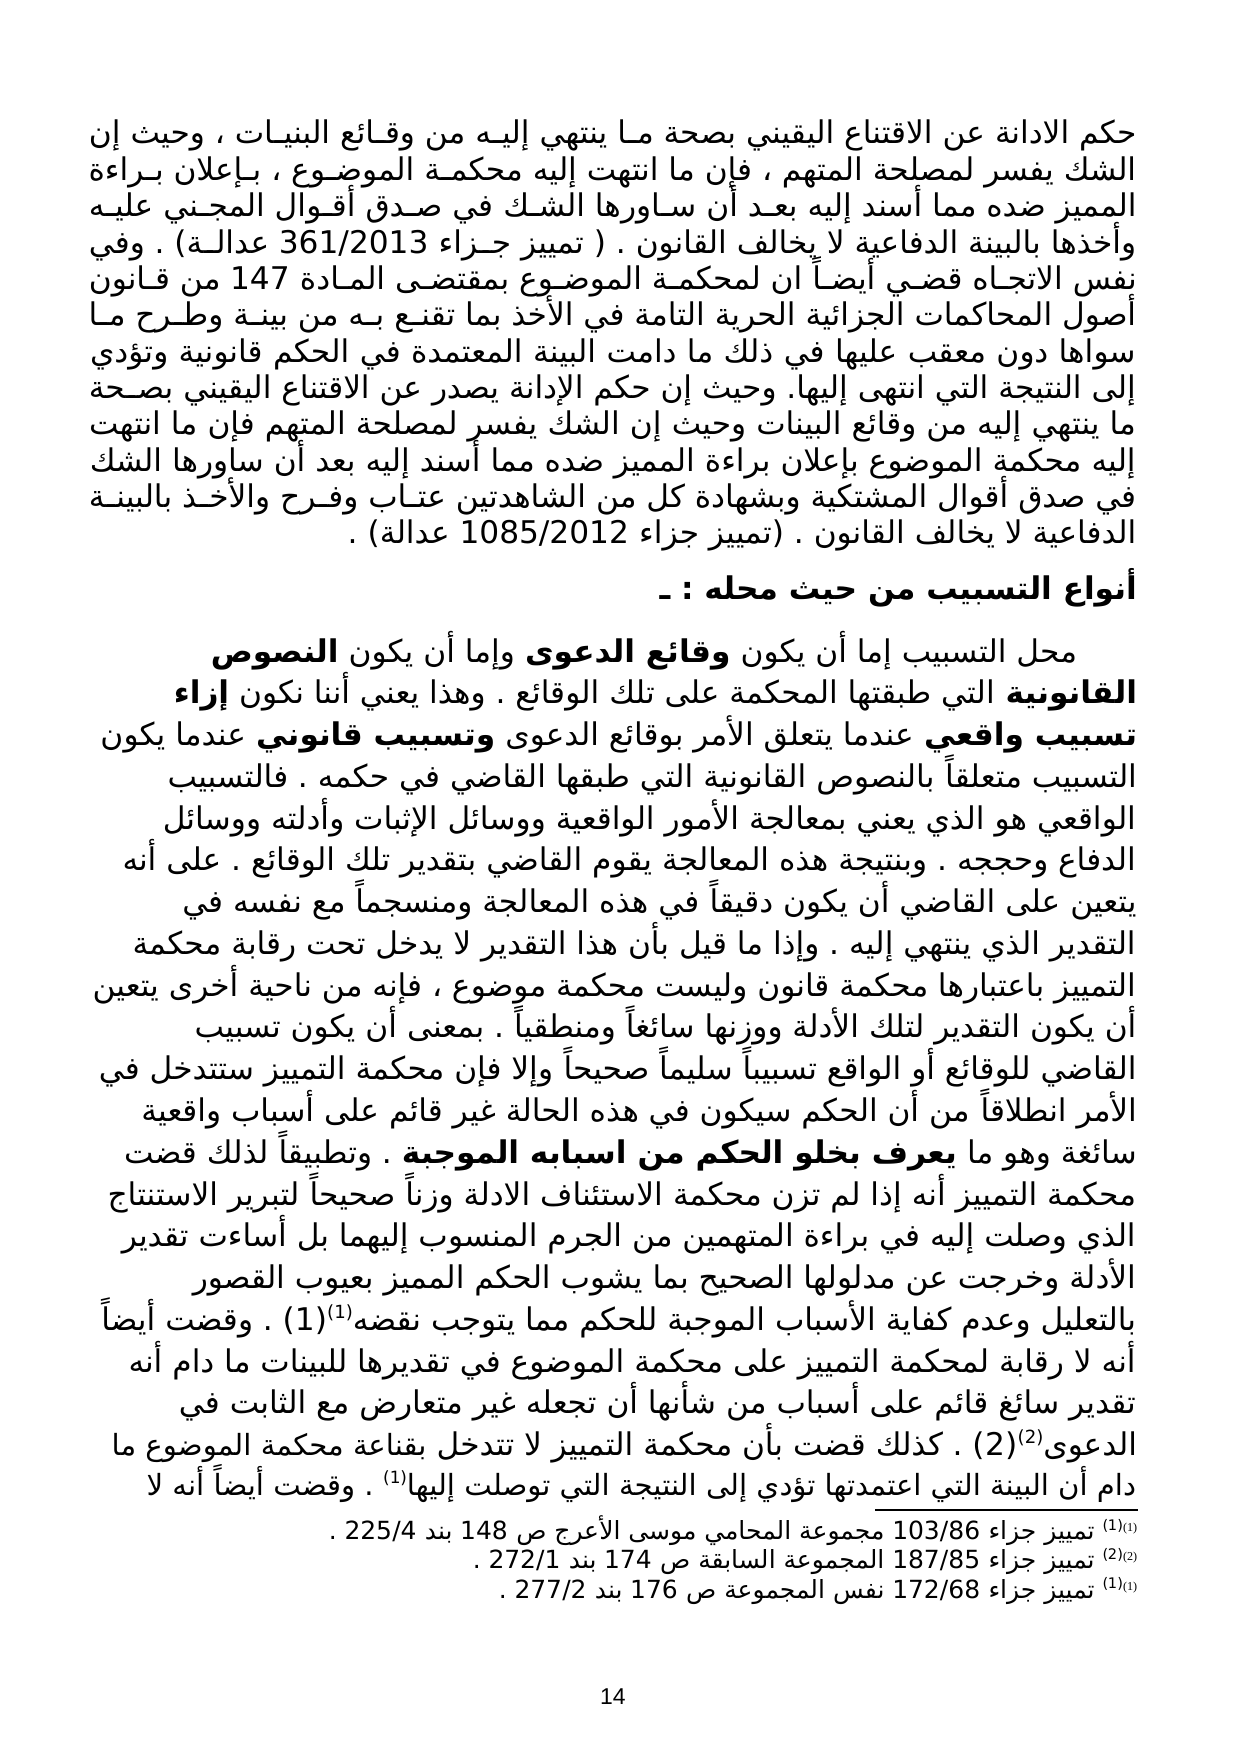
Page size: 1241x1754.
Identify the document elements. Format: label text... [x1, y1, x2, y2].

text أنواع التسبيب من حيث محله : ـ [89, 570, 1137, 607]
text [89, 633, 1137, 1502]
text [89, 115, 1137, 551]
